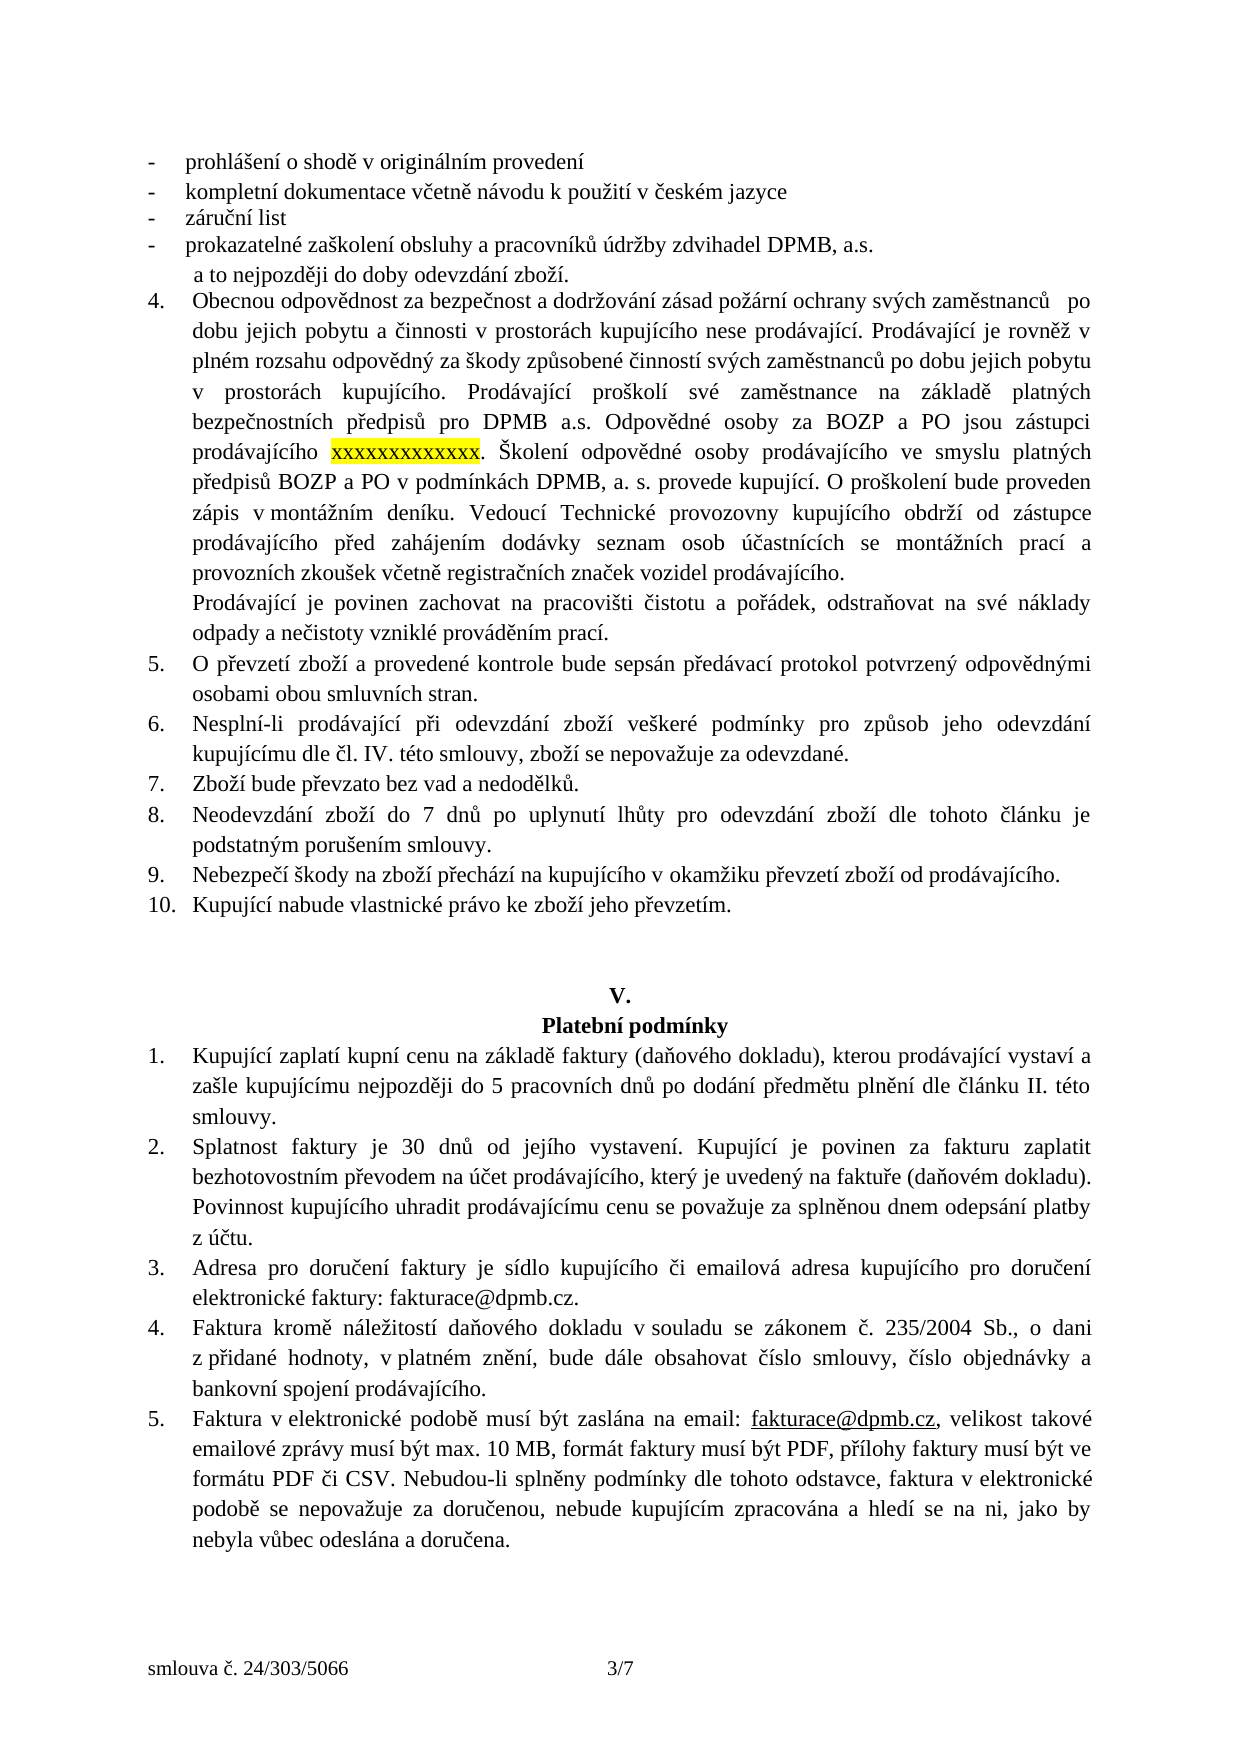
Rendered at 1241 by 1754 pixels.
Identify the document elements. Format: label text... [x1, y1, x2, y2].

list záruční list [148, 204, 1092, 231]
text a to nejpozději do doby odevzdání zboží. [148, 261, 1092, 287]
list Nebezpečí škody na zboží přechází na kupujícího v okamžiku převzetí zboží od prodávajícího. [148, 861, 1092, 887]
list Obecnou odpovědnost za bezpečnost a dodržování zásad požární ochrany svých zaměstnanců po dobu jejich pobytu a činnosti v prostorách kupujícího nese prodávající. Prodávající je rovněž v plném rozsahu odpovědný za škody způsobené činností svých zaměstnanců po dobu jejich pobytu v prostorách kupujícího. Prodávající proškolí své zaměstnance na základě platných bezpečnostních předpisů pro DPMB a.s. Odpovědné osoby za BOZP a PO jsou zástupci prodávajícího xxxxxxxxxxxxx. Školení odpovědné osoby prodávajícího ve smyslu platných předpisů BOZP a PO v podmínkách DPMB, a. s. provede kupující. O proškolení bude proveden zápis v montážním deníku. Vedoucí Technické provozovny kupujícího obdrží od zástupce prodávajícího před zahájením dodávky seznam osob účastnících se montážních prací a provozních zkoušek včetně registračních značek vozidel prodávajícího. [148, 287, 1092, 585]
list Splatnost faktury je 30 dnů od jejího vystavení. Kupující je povinen za fakturu zaplatit bezhotovostním převodem na účet prodávajícího, který je uvedený na faktuře (daňovém dokladu). Povinnost kupujícího uhradit prodávajícímu cenu se považuje za splněnou dnem odepsání platby z účtu. [148, 1133, 1092, 1250]
list Adresa pro doručení faktury je sídlo kupujícího či emailová adresa kupujícího pro doručení elektronické faktury: fakturace@dpmb.cz. [148, 1254, 1092, 1310]
list Kupující nabude vlastnické právo ke zboží jeho převzetím. [148, 891, 1092, 918]
text V. [148, 982, 1092, 1008]
list Kupující zaplatí kupní cenu na základě faktury (daňového dokladu), kterou prodávající vystaví a zašle kupujícímu nejpozději do 5 pracovních dnů po dodání předmětu plnění dle článku II. této smlouvy. [148, 1042, 1092, 1129]
list Neodevzdání zboží do 7 dnů po uplynutí lhůty pro odevzdání zboží dle tohoto článku je podstatným porušením smlouvy. [148, 801, 1092, 857]
list prokazatelné zaškolení obsluhy a pracovníků údržby zdvihadel DPMB, a.s. [148, 231, 1092, 257]
text Prodávající je povinen zachovat na pracovišti čistotu a pořádek, odstraňovat na své náklady odpady a nečistoty vzniklé prováděním prací. [192, 589, 1092, 646]
list prohlášení o shodě v originálním provedení [148, 148, 1092, 174]
list Faktura kromě náležitostí daňového dokladu v souladu se zákonem č. 235/2004 Sb., o dani z přidané hodnoty, v platném znění, bude dále obsahovat číslo smlouvy, číslo objednávky a bankovní spojení prodávajícího. [148, 1314, 1092, 1401]
list O převzetí zboží a provedené kontrole bude sepsán předávací protokol potvrzený odpovědnými osobami obou smluvních stran. [148, 650, 1092, 706]
text Platební podmínky [177, 1012, 1092, 1038]
list Zboží bude převzato bez vad a nedodělků. [148, 771, 1092, 797]
list kompletní dokumentace včetně návodu k použití v českém jazyce [148, 178, 1092, 204]
list Faktura v elektronické podobě musí být zaslána na email: fakturace@dpmb.cz, velikost takové emailové zprávy musí být max. 10 MB, formát faktury musí být PDF, přílohy faktury musí být ve formátu PDF či CSV. Nebudou-li splněny podmínky dle tohoto odstavce, faktura v elektronické podobě se nepovažuje za doručenou, nebude kupujícím zpracována a hledí se na ni, jako by nebyla vůbec odeslána a doručena. [148, 1405, 1092, 1552]
list Nesplní-li prodávající při odevzdání zboží veškeré podmínky pro způsob jeho odevzdání kupujícímu dle čl. IV. této smlouvy, zboží se nepovažuje za odevzdané. [148, 710, 1092, 767]
